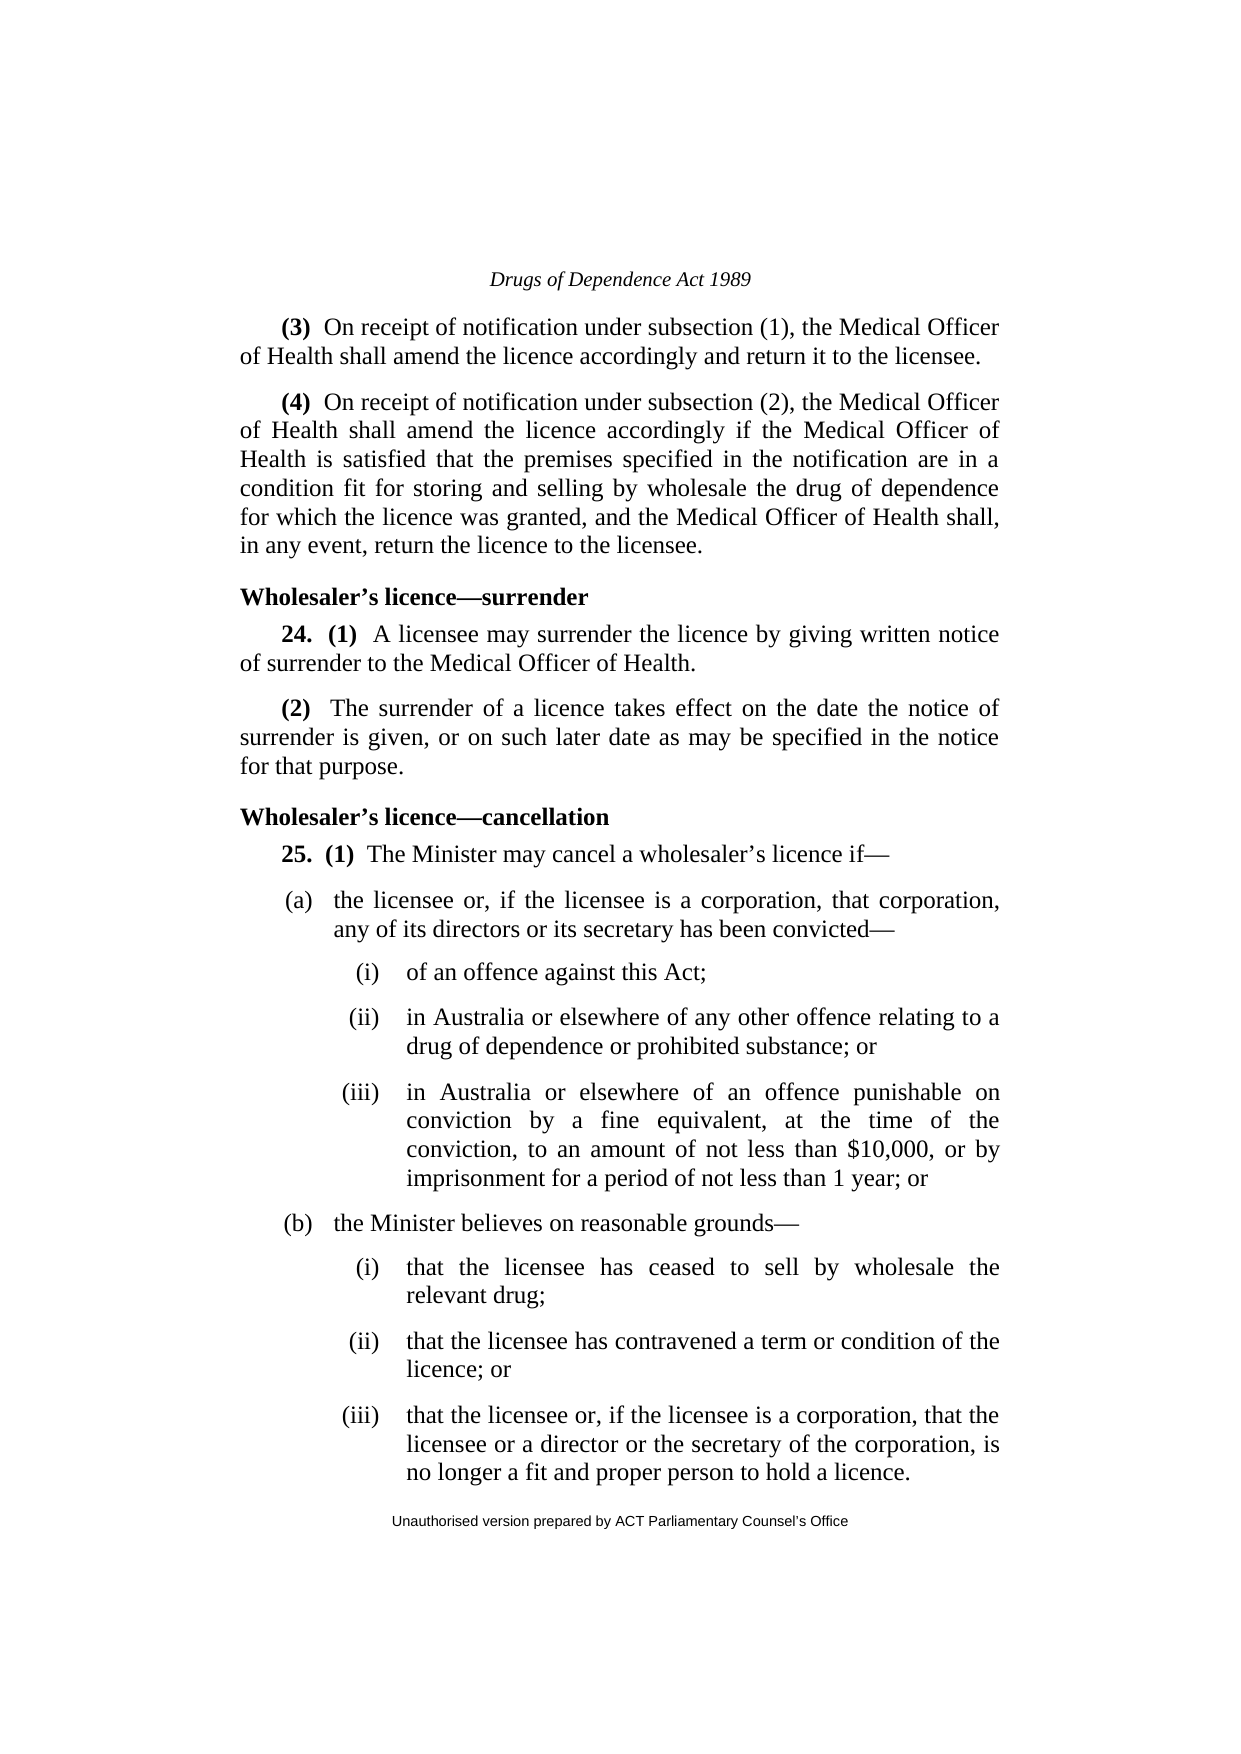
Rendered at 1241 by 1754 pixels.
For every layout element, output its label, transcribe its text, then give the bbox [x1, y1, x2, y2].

subtitle Wholesaler’s licence—cancellation [239, 802, 1001, 831]
text (iii) that the licensee or, if the licensee is a corporation, that the licensee or a director or the secretary of the corporation, is no longer a fit and proper person to hold a licence. [239, 1400, 1001, 1486]
text (a) the licensee or, if the licensee is a corporation, that corporation, any of its directors or its secretary has been convicted— [239, 885, 1001, 942]
text (iii) in Australia or elsewhere of an offence punishable on conviction by a fine equivalent, at the time of the conviction, to an amount of not less than $10,000, or by imprisonment for a period of not less than 1 year; or [239, 1077, 1001, 1192]
text (3) On receipt of notification under subsection (1), the Medical Officer of Health shall amend the licence accordingly and return it to the licensee. [239, 312, 1001, 370]
subtitle Wholesaler’s licence—surrender [239, 582, 1001, 611]
text 25. (1) The Minister may cancel a wholesaler’s licence if— [239, 839, 1001, 868]
text 24. (1) A licensee may surrender the licence by giving written notice of surrender to the Medical Officer of Health. [239, 619, 1001, 677]
text (i) of an offence against this Act; [239, 957, 1001, 986]
text (ii) in Australia or elsewhere of any other offence relating to a drug of dependence or prohibited substance; or [239, 1002, 1001, 1060]
text (ii) that the licensee has contravened a term or condition of the licence; or [239, 1326, 1001, 1383]
text (b) the Minister believes on reasonable grounds— [239, 1208, 1001, 1237]
text (4) On receipt of notification under subsection (2), the Medical Officer of Health shall amend the licence accordingly if the Medical Officer of Health is satisfied that the premises specified in the notification are in a condition fit for storing and selling by wholesale the drug of dependence for which the licence was granted, and the Medical Officer of Health shall, in any event, return the licence to the licensee. [239, 387, 1001, 559]
text (i) that the licensee has ceased to sell by wholesale the relevant drug; [239, 1252, 1001, 1309]
text (2) The surrender of a licence takes effect on the date the notice of surrender is given, or on such later date as may be specified in the notice for that purpose. [239, 693, 1001, 779]
